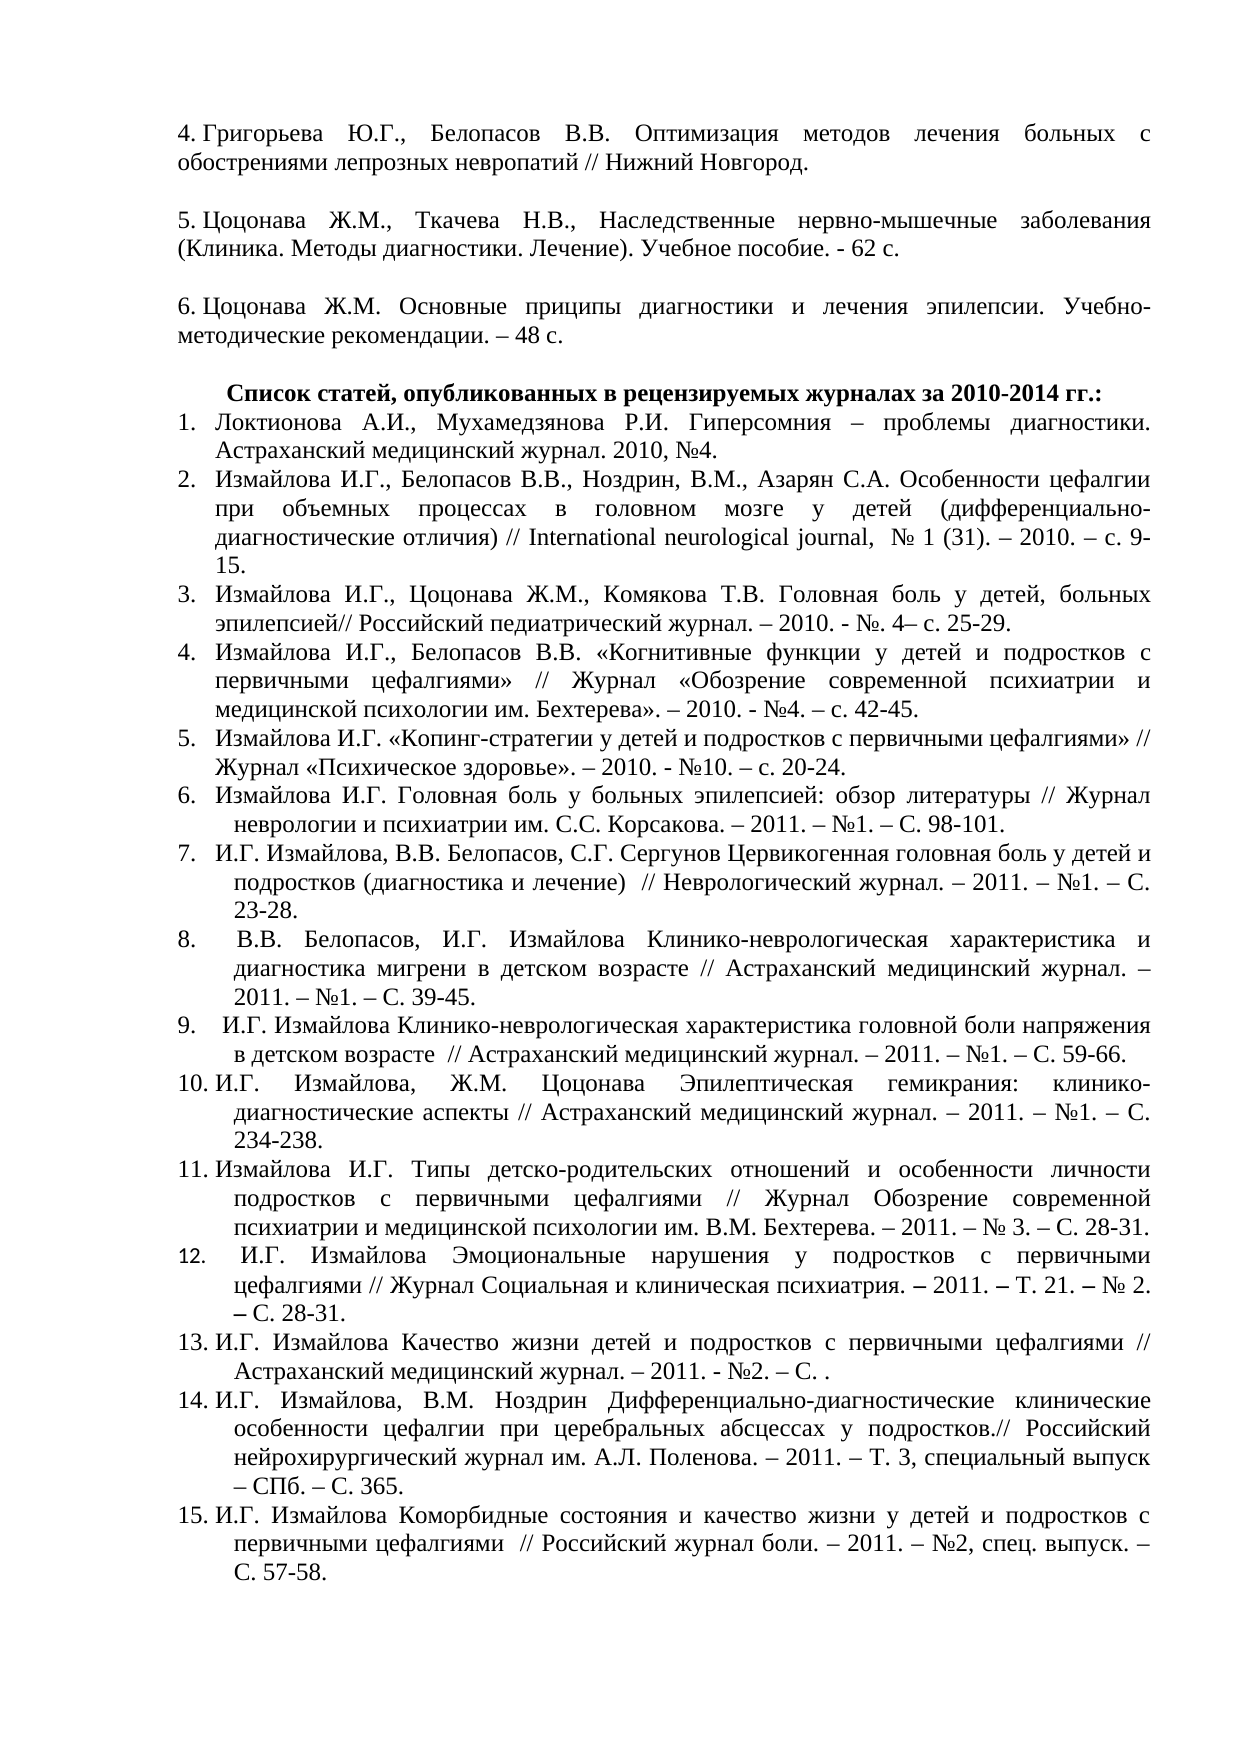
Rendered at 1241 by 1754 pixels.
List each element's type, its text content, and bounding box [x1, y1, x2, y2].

text 5.​ Цоцонава Ж.М., Ткачева Н.В., Наследственные нервно-мышечные заболевания (Клиника. Методы диагностики. Лечение). Учебное пособие. - 62 с. [177, 205, 1152, 262]
list И.Г. Измайлова Эмоциональные нарушения у подростков с первичными цефалгиями // Журнал Социальная и клиническая психиатрия. – 2011. – Т. 21. – № 2. – С. 28-31. [177, 1241, 1152, 1327]
list И.Г. Измайлова Качество жизни детей и подростков с первичными цефалгиями // Астраханский медицинский журнал. – 2011. - №2. – С. . [177, 1327, 1152, 1385]
list И.Г. Измайлова, В.В. Белопасов, С.Г. Сергунов Цервикогенная головная боль у детей и подростков (диагностика и лечение) // Неврологический журнал. – 2011. – №1. – С. 23-28. [177, 838, 1152, 924]
text 6.​ Цоцонава Ж.М. Основные приципы диагностики и лечения эпилепсии. Учебно-методические рекомендации. – 48 с. [177, 291, 1152, 349]
title Измайлова И.Г. «Копинг-стратегии у детей и подростков с первичными цефалгиями» // Журнал «Психическое здоровье». – 2010. - №10. – с. 20-24. [177, 723, 1152, 781]
list И.Г. Измайлова Коморбидные состояния и качество жизни у детей и подростков с первичными цефалгиями // Российский журнал боли. – 2011. – №2, спец. выпуск. – С. 57-58. [177, 1500, 1152, 1586]
title Локтионова А.И., Мухамедзянова Р.И. Гиперсомния – проблемы диагностики. Астраханский медицинский журнал. 2010, №4. [177, 407, 1152, 464]
title Измайлова И.Г., Белопасов В.В., Ноздрин, В.М., Азарян С.А. Особенности цефалгии при объемных процессах в головном мозге у детей (дифференциально-диагностические отличия) // International neurological journal, № 1 (31). – 2010. – с. 9-15. [177, 464, 1152, 579]
text 4.​ Григорьева Ю.Г., Белопасов В.В. Оптимизация методов лечения больных с обострениями лепрозных невропатий // Нижний Новгород. [177, 118, 1152, 176]
text Список статей, опубликованных в рецензируемых журналах за 2010-2014 гг.: [177, 378, 1152, 407]
title Измайлова И.Г., Цоцонава Ж.М., Комякова Т.В. Головная боль у детей, больных эпилепсией// Российский педиатрический журнал. – 2010. - №. 4– с. 25-29. [177, 579, 1152, 637]
list И.Г. Измайлова Клинико-неврологическая характеристика головной боли напряжения в детском возрасте // Астраханский медицинский журнал. – 2011. – №1. – С. 59-66. [177, 1011, 1152, 1068]
list Измайлова И.Г. Типы детско-родительских отношений и особенности личности подростков с первичными цефалгиями // Журнал Обозрение современной психиатрии и медицинской психологии им. В.М. Бехтерева. – 2011. – № 3. – С. 28-31. [177, 1154, 1152, 1241]
list И.Г. Измайлова, Ж.М. Цоцонава Эпилептическая гемикрания: клинико-диагностические аспекты // Астраханский медицинский журнал. – 2011. – №1. – С. 234-238. [177, 1068, 1152, 1154]
list И.Г. Измайлова, В.М. Ноздрин Дифференциально-диагностические клинические особенности цефалгии при церебральных абсцессах у подростков.// Российский нейрохирургический журнал им. А.Л. Поленова. – 2011. – Т. 3, специальный выпуск – СПб. – С. 365. [177, 1385, 1152, 1500]
list Измайлова И.Г. Головная боль у больных эпилепсией: обзор литературы // Журнал неврологии и психиатрии им. С.С. Корсакова. – 2011. – №1. – С. 98-101. [177, 781, 1152, 838]
title Измайлова И.Г., Белопасов В.В. «Когнитивные функции у детей и подростков с первичными цефалгиями» // Журнал «Обозрение современной психиатрии и медицинской психологии им. Бехтерева». – 2010. - №4. – с. 42-45. [177, 637, 1152, 723]
list В.В. Белопасов, И.Г. Измайлова Клинико-неврологическая характеристика и диагностика мигрени в детском возрасте // Астраханский медицинский журнал. – 2011. – №1. – С. 39-45. [177, 924, 1152, 1011]
